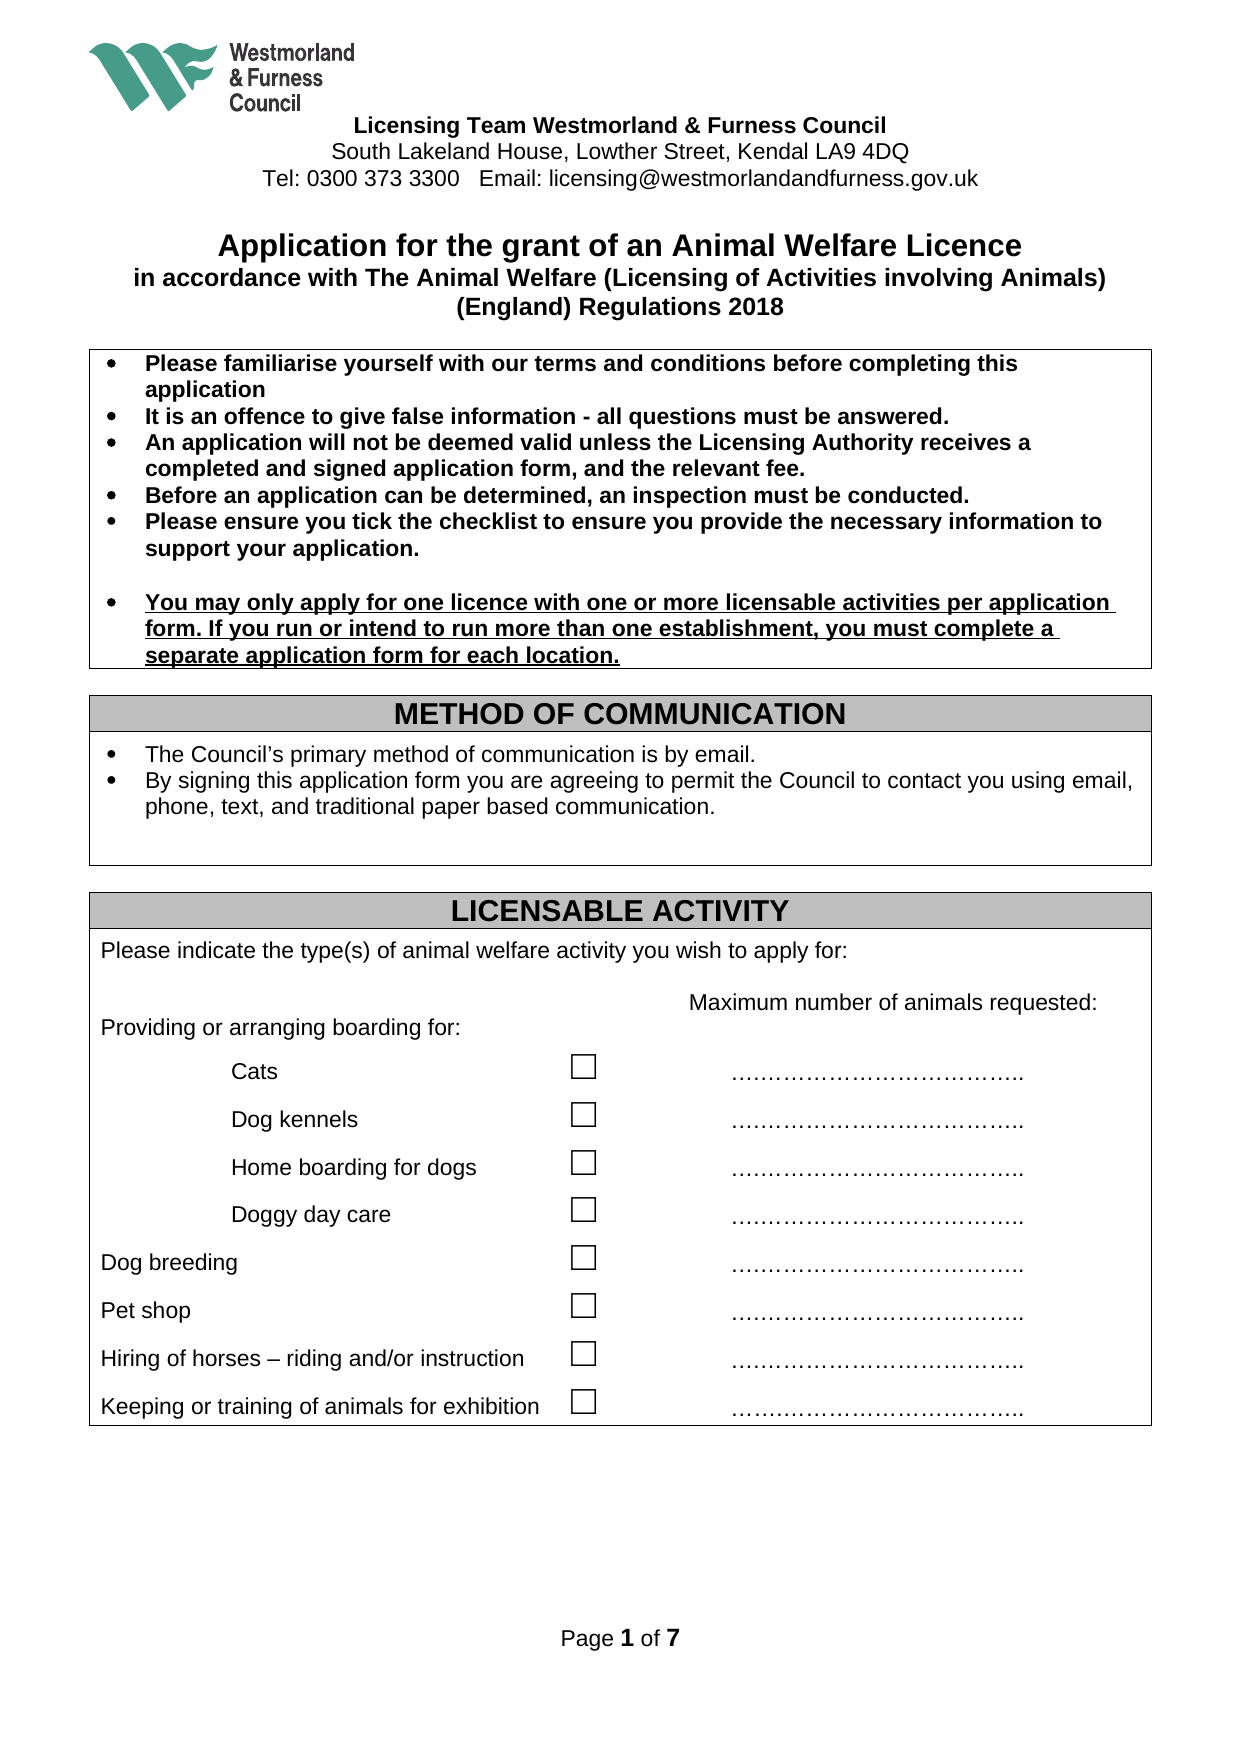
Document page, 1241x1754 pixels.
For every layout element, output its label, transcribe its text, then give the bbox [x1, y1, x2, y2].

table_header Please familiarise yourself with our terms and conditions before completing this application It is an offence to give false information - all questions must be answered. An application will not be deemed valid unless the Licensing Authority receives a completed and signed application form, and the relevant fee. Before an application can be determined, an inspection must be conducted. Please ensure you tick the checklist to ensure you provide the necessary information to support your application. You may only apply for one licence with one or more licensable activities per application form. If you run or intend to run more than one establishment, you must complete a separate application form for each location. [90, 350, 1151, 668]
table_cell Maximum number of animals requested: ….…………………………….. □ ….…………………………….. □ ….…………………………….. □ ….…………………………….. □ ….…………………………….. □ ….…………………………….. □ ….…………………………….. □ …….………………………….. □ [635, 989, 1151, 1425]
table_cell Providing or arranging boarding for: Cats □ Dog kennels □ Home boarding for dogs □ Doggy day care □ Dog breeding □ Pet shop □ Hiring of horses – riding and/or instruction □ Keeping or training of animals for exhibition □ [90, 989, 635, 1425]
text Application for the grant of an Animal Welfare Licence [89, 227, 1152, 263]
table_header LICENSABLE ACTIVITY [90, 893, 1151, 928]
text in accordance with The Animal Welfare (Licensing of Activities involving Animals) (England) Regulations 2018 [89, 263, 1152, 320]
text Tel: 0300 373 3300 Email: licensing@westmorlandandfurness.gov.uk [89, 164, 1152, 191]
text Licensing Team Westmorland & Furness Council [89, 112, 1152, 138]
table_cell Please indicate the type(s) of animal welfare activity you wish to apply for: [90, 929, 1151, 989]
text South Lakeland House, Lowther Street, Kendal LA9 4DQ [89, 138, 1152, 164]
table_header METHOD OF COMMUNICATION [90, 696, 1151, 731]
table_cell The Council’s primary method of communication is by email. By signing this application form you are agreeing to permit the Council to contact you using email, phone, text, and traditional paper based communication. [90, 732, 1151, 865]
